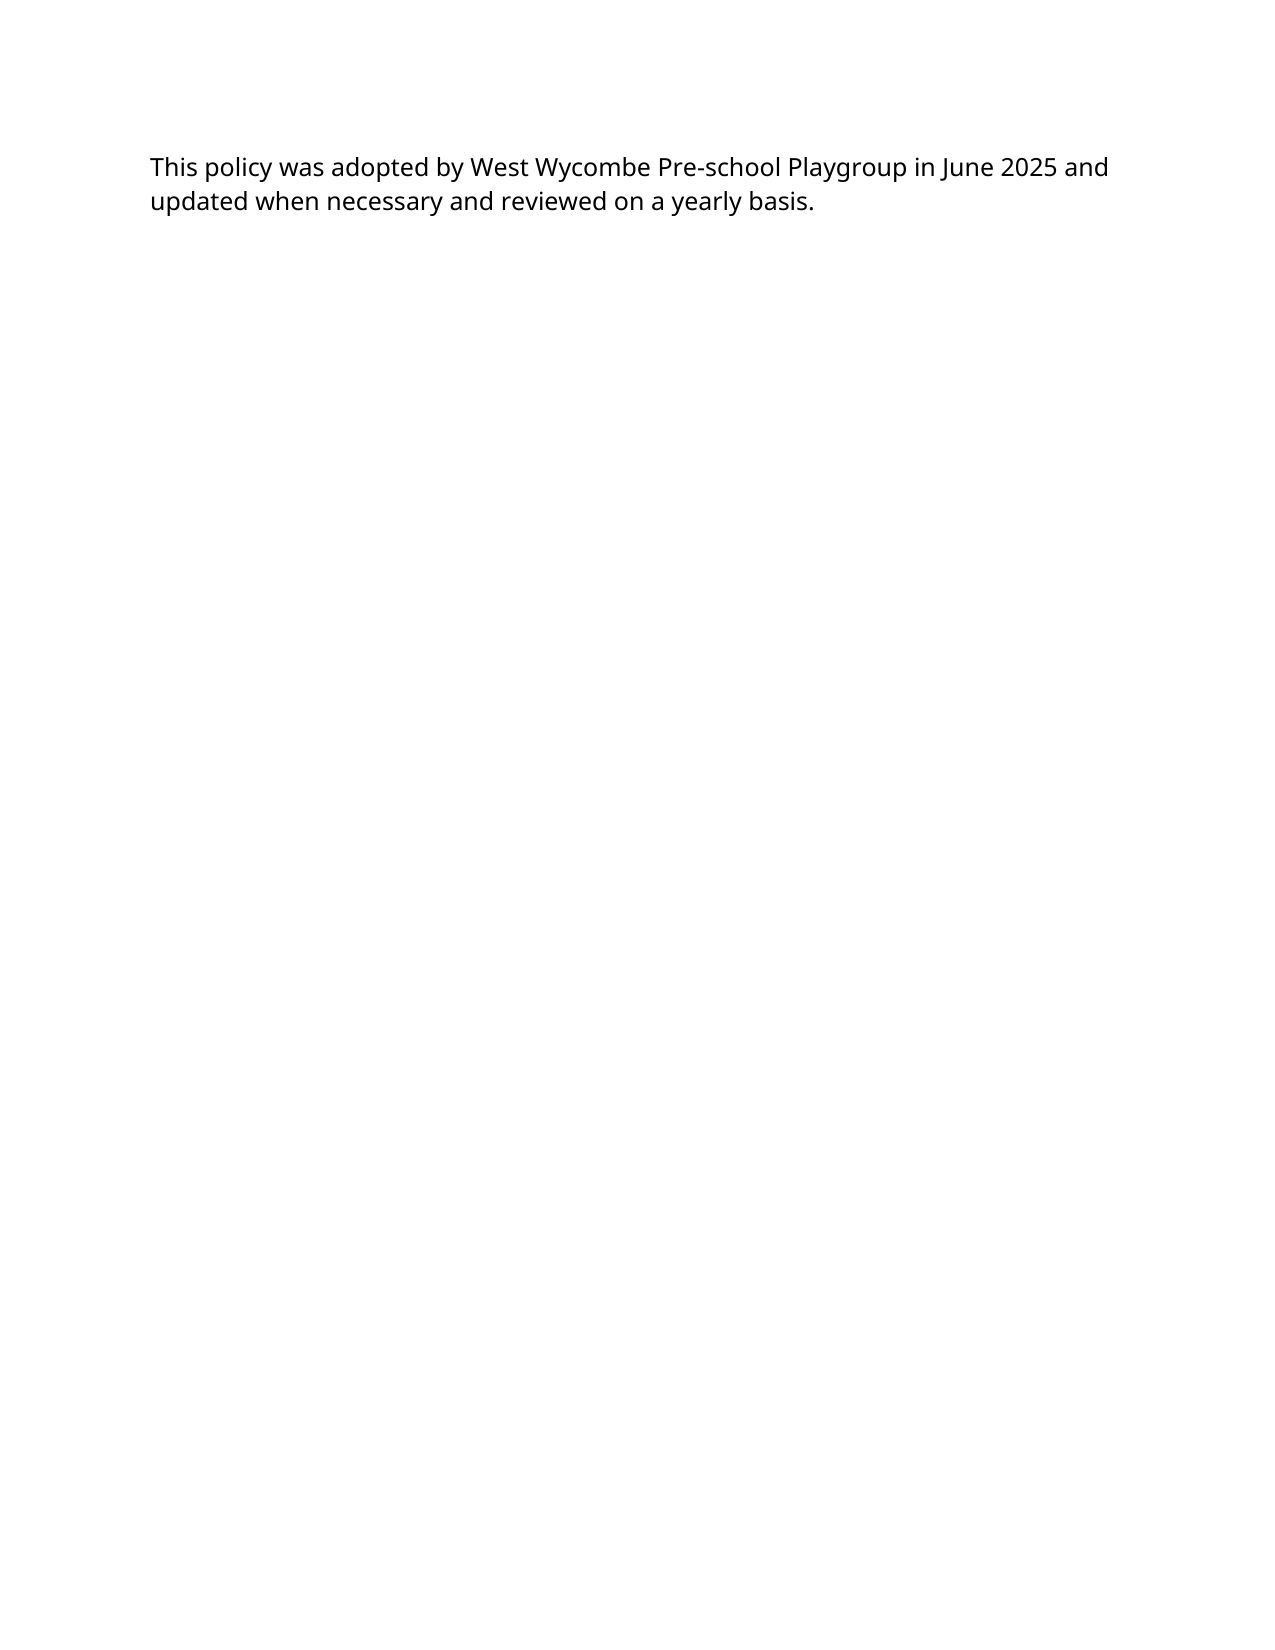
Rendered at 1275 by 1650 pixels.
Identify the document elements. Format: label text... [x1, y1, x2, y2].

text This policy was adopted by West Wycombe Pre-school Playgroup in June 2025 and updated when necessary and reviewed on a yearly basis. [150, 150, 1125, 218]
